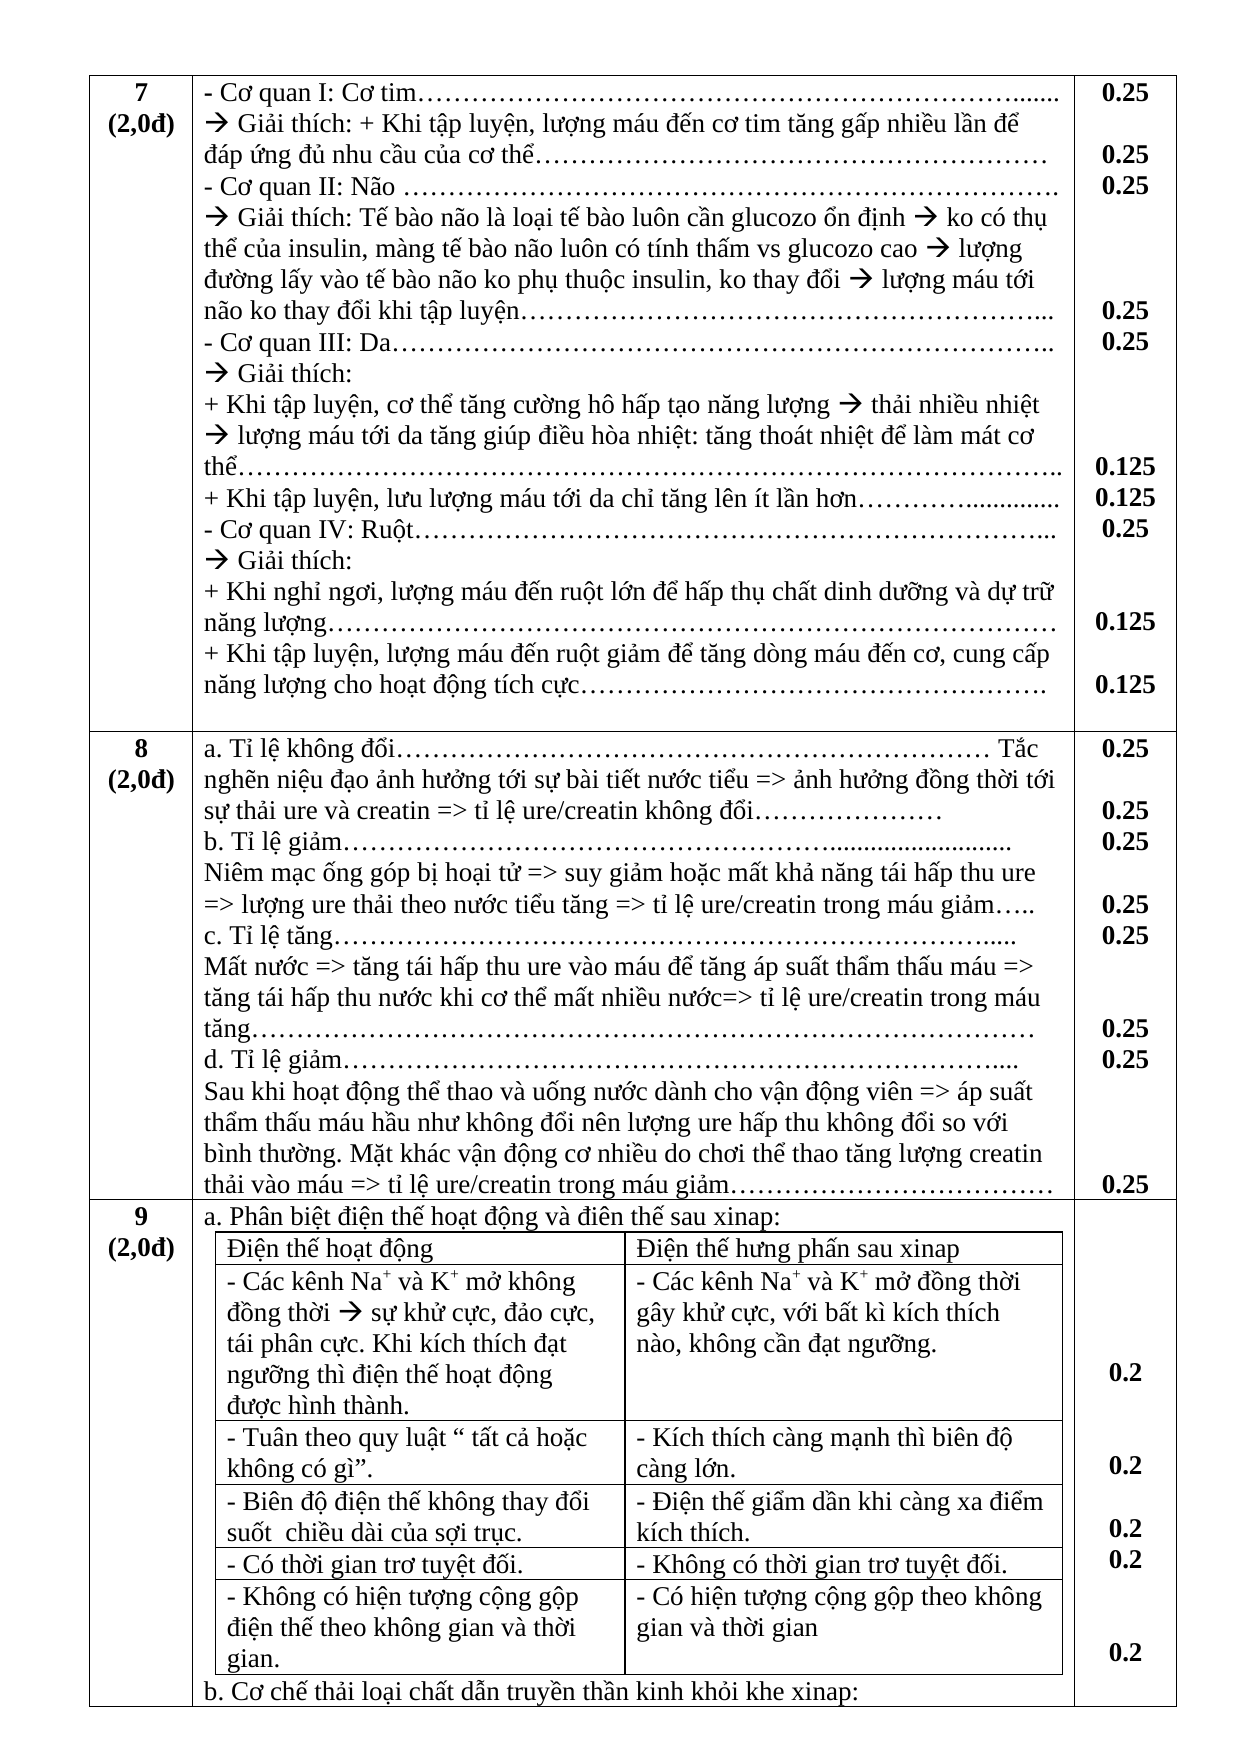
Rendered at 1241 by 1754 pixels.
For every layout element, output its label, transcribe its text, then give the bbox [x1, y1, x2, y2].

table_cell 0.25 0.25 0.25 0.25 0.25 0.125 0.125 0.25 0.125 0.125 [1075, 76, 1176, 731]
table_cell 7 (2,0đ) [90, 76, 192, 731]
table_cell a. Tỉ lệ không đổi………………………………………………………… Tắc nghẽn niệu đạo ảnh hưởng tới sự bài tiết nước tiểu => ảnh hưởng đồng thời tới sự thải ure và creatin => tỉ lệ ure/creatin không đổi………………… b. Tỉ lệ giảm………………………………………………........................... Niêm mạc ống góp bị hoại tử => suy giảm hoặc mất khả năng tái hấp thu ure => lượng ure thải theo nước tiểu tăng => tỉ lệ ure/creatin trong máu giảm….. c. Tỉ lệ tăng………………………………………………………………..... Mất nước => tăng tái hấp thu ure vào máu để tăng áp suất thẩm thấu máu => tăng tái hấp thu nước khi cơ thể mất nhiều nước=> tỉ lệ ure/creatin trong máu tăng…………………………………………………………………………… d. Tỉ lệ giảm……………………………………………………………….... Sau khi hoạt động thể thao và uống nước dành cho vận động viên => áp suất thẩm thấu máu hầu như không đổi nên lượng ure hấp thu không đổi so với bình thường. Mặt khác vận động cơ nhiều do chơi thể thao tăng lượng creatin thải vào máu => tỉ lệ ure/creatin trong máu giảm……………………………… [193, 732, 1074, 1199]
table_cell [1075, 1200, 1176, 1706]
table_cell 9 (2,0đ) [90, 1200, 192, 1706]
table_cell - Cơ quan I: Cơ tim…………………………………………………………....... Giải thích: + Khi tập luyện, lượng máu đến cơ tim tăng gấp nhiều lần để đáp ứng đủ nhu cầu của cơ thể………………………………………………… - Cơ quan II: Não ………………………………………………………………. Giải thích: Tế bào não là loại tế bào luôn cần glucozo ổn định ko có thụ thể của insulin, màng tế bào não luôn có tính thấm vs glucozo cao lượng đường lấy vào tế bào não ko phụ thuộc insulin, ko thay đổi lượng máu tới não ko thay đổi khi tập luyện…………………………………………………... - Cơ quan III: Da……………………………………………………………….. Giải thích: + Khi tập luyện, cơ thể tăng cường hô hấp tạo năng lượng thải nhiều nhiệt lượng máu tới da tăng giúp điều hòa nhiệt: tăng thoát nhiệt để làm mát cơ thể……………………………………………………………………………….. + Khi tập luyện, lưu lượng máu tới da chỉ tăng lên ít lần hơn………….............. - Cơ quan IV: Ruột……………………………………………………………... Giải thích: + Khi nghỉ ngơi, lượng máu đến ruột lớn để hấp thụ chất dinh dưỡng và dự trữ năng lượng……………………………………………………………………… + Khi tập luyện, lượng máu đến ruột giảm để tăng dòng máu đến cơ, cung cấp năng lượng cho hoạt động tích cực……………………………………………. [193, 76, 1074, 731]
table_cell 0.25 0.25 0.25 0.25 0.25 0.25 0.25 0.25 [1075, 732, 1176, 1199]
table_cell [193, 1200, 1074, 1706]
table_cell 8 (2,0đ) [90, 732, 192, 1199]
